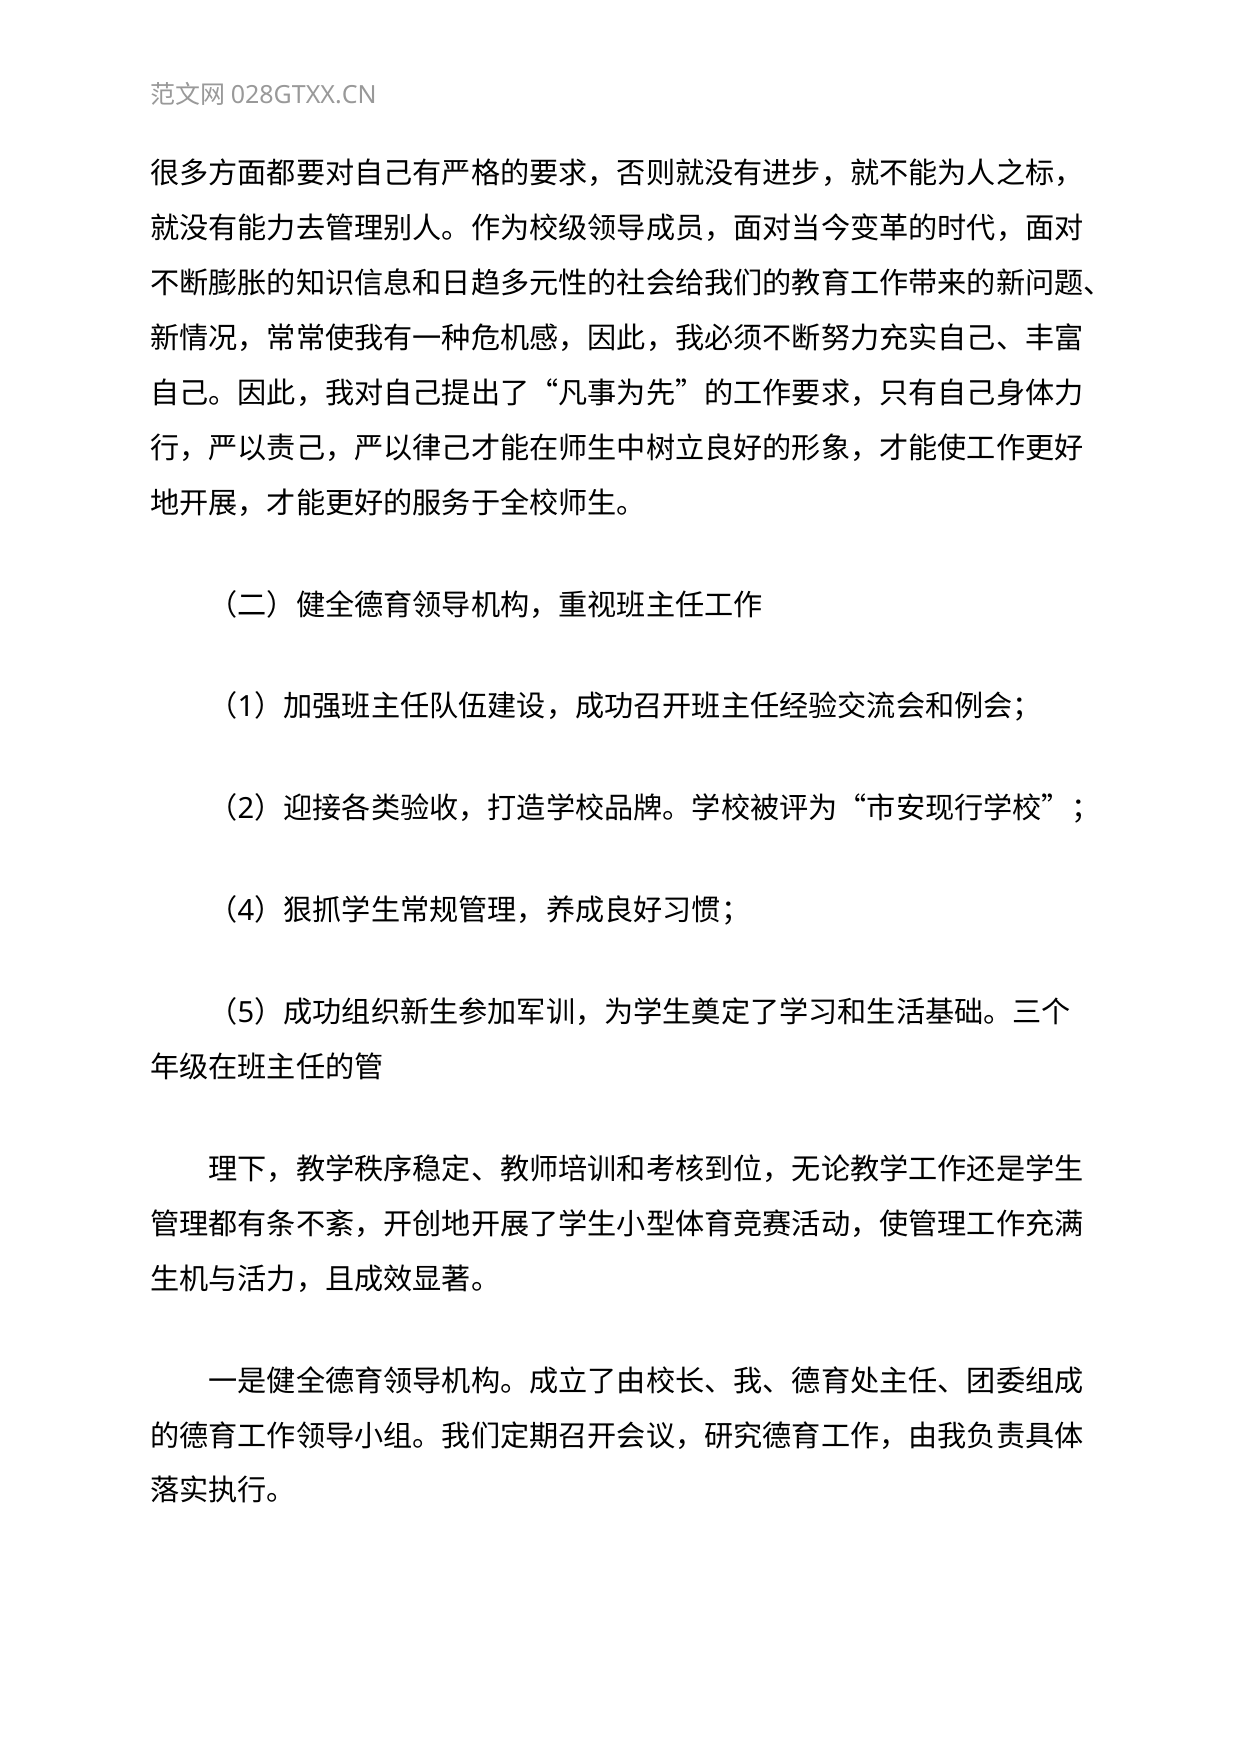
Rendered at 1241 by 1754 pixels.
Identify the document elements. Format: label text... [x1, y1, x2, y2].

text 一是健全德育领导机构。成立了由校长、我、德育处主任、团委组成的德育工作领导小组。我们定期召开会议，研究德育工作，由我负责具体落实执行。 [150, 1357, 1090, 1509]
text （5）成功组织新生参加军训，为学生奠定了学习和生活基础。三个年级在班主任的管 [150, 989, 1090, 1086]
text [150, 150, 1090, 522]
text （1）加强班主任队伍建设，成功召开班主任经验交流会和例会； [150, 683, 1090, 725]
text 理下，教学秩序稳定、教师培训和考核到位，无论教学工作还是学生管理都有条不紊，开创地开展了学生小型体育竞赛活动，使管理工作充满生机与活力，且成效显著。 [150, 1146, 1090, 1298]
text （2）迎接各类验收，打造学校品牌。学校被评为“市安现行学校”； [150, 785, 1090, 827]
text （4）狠抓学生常规管理，养成良好习惯； [150, 887, 1090, 929]
text （二）健全德育领导机构，重视班主任工作 [150, 581, 1090, 623]
